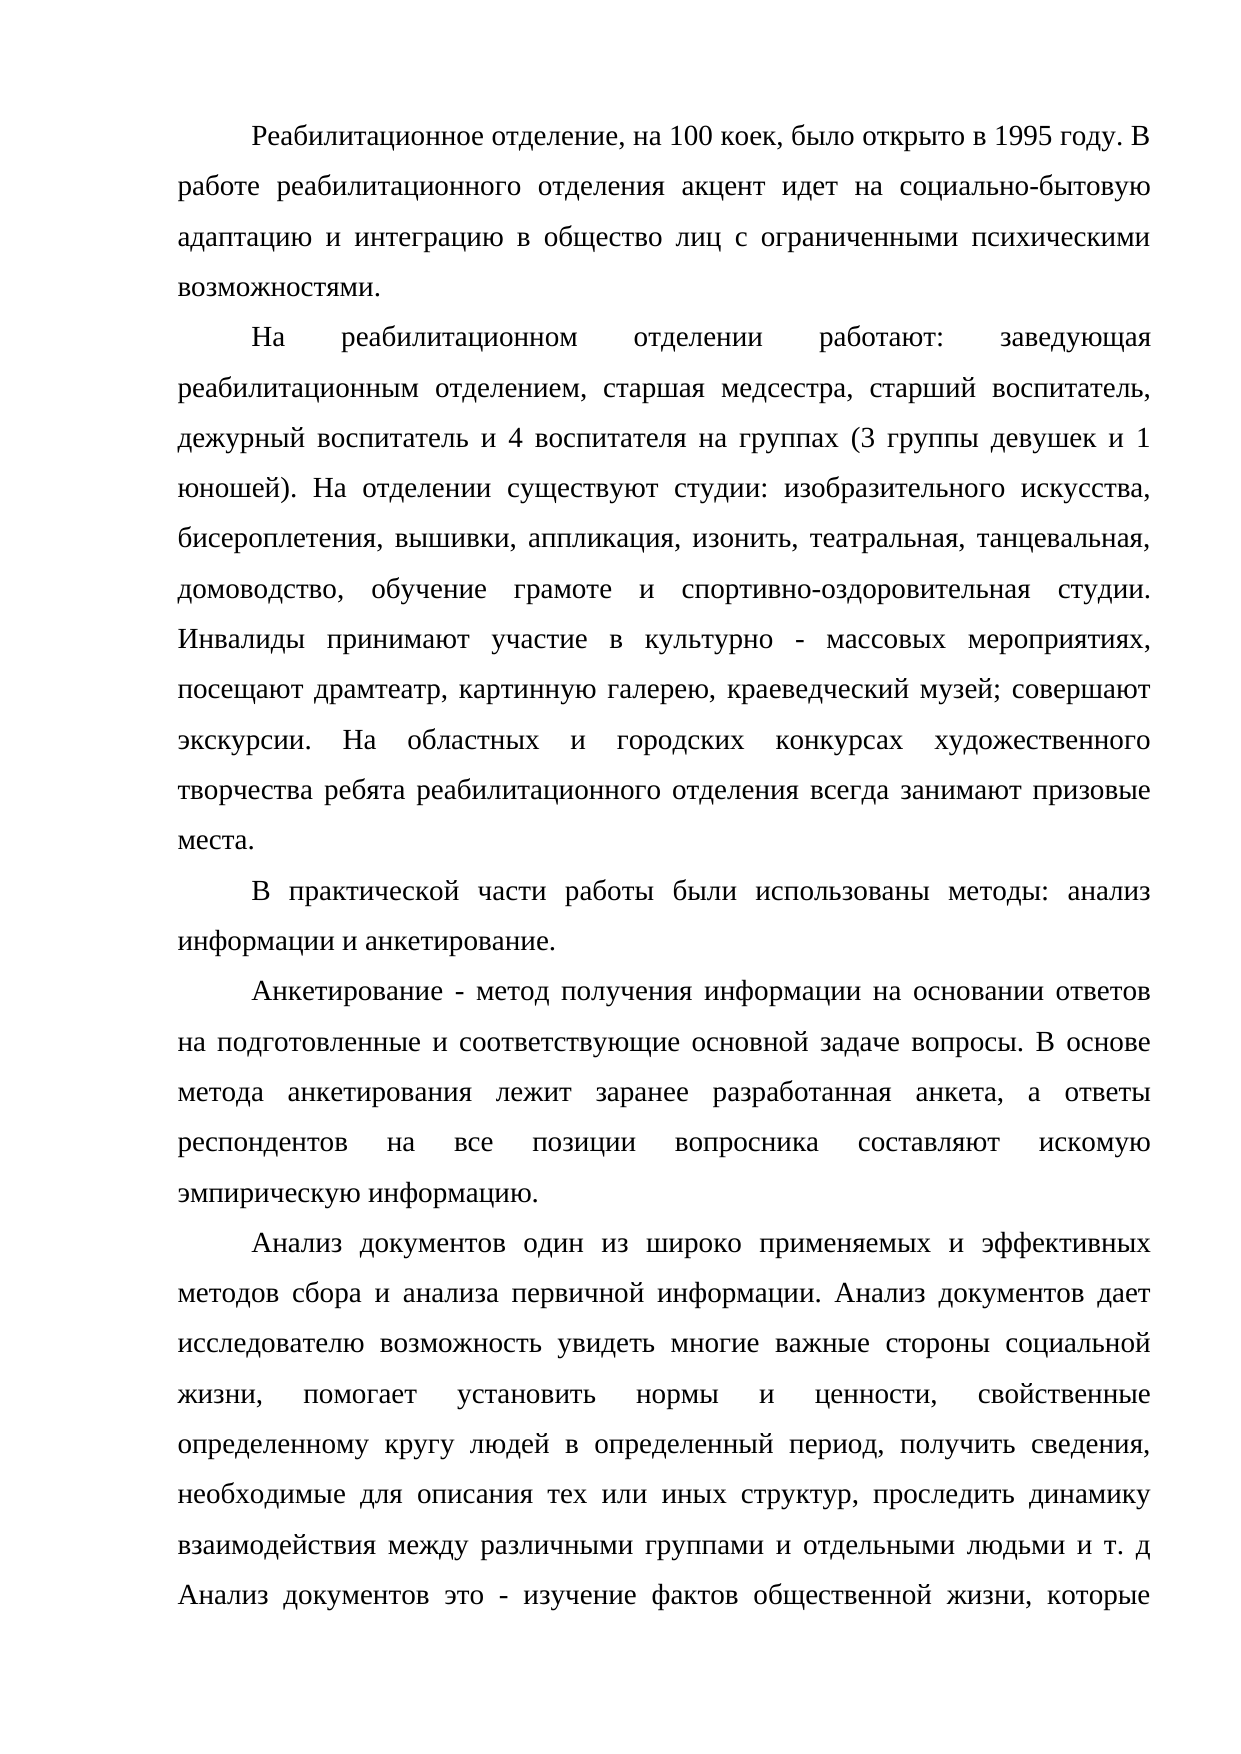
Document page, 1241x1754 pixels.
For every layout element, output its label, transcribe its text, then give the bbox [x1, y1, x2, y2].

text В практической части работы были использованы методы: анализ информации и анкетирование. [177, 873, 1152, 957]
text На реабилитационном отделении работают: заведующая реабилитационным отделением, старшая медсестра, старший воспитатель, дежурный воспитатель и 4 воспитателя на группах (3 группы девушек и 1 юношей). На отделении существуют студии: изобразительного искусства, бисероплетения, вышивки, аппликация, изонить, театральная, танцевальная, домоводство, обучение грамоте и спортивно-оздоровительная студии. Инвалиды принимают участие в культурно - массовых мероприятиях, посещают драмтеатр, картинную галерею, краеведческий музей; совершают экскурсии. На областных и городских конкурсах художественного творчества ребята реабилитационного отделения всегда занимают призовые места. [177, 319, 1152, 856]
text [177, 1225, 1152, 1611]
text Реабилитационное отделение, на 100 коек, было открыто в 1995 году. В работе реабилитационного отделения акцент идет на социально-бытовую адаптацию и интеграцию в общество лиц с ограниченными психическими возможностями. [177, 118, 1152, 303]
text Анкетирование - метод получения информации на основании ответов на подготовленные и соответствующие основной задаче вопросы. В основе метода анкетирования лежит заранее разработанная анкета, а ответы респондентов на все позиции вопросника составляют искомую эмпирическую информацию. [177, 973, 1152, 1208]
